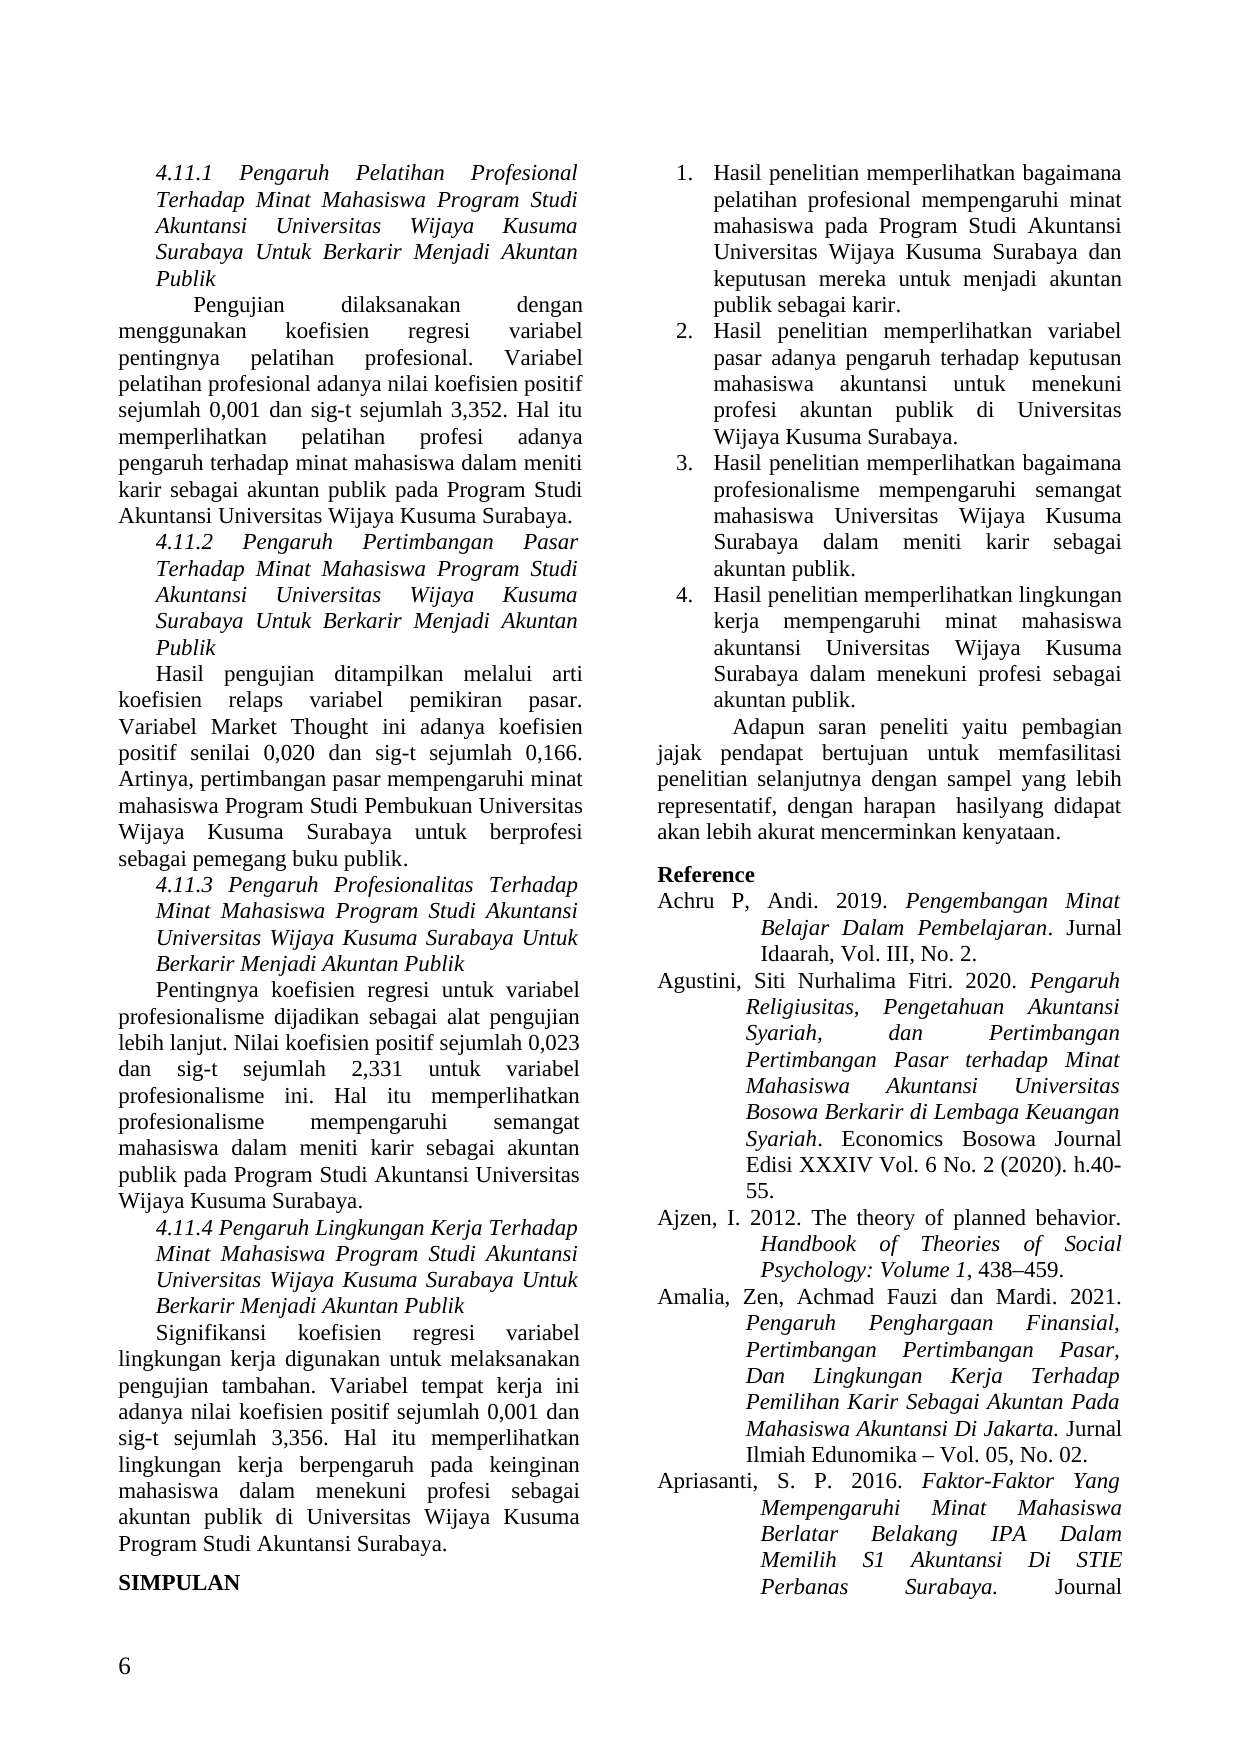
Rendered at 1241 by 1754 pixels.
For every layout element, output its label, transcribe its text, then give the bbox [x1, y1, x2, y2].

text Achru P, Andi. 2019. Pengembangan Minat Belajar Dalam Pembelajaran. Jurnal Idaarah, Vol. III, No. 2. [657, 888, 1122, 967]
list Hasil penelitian memperlihatkan variabel pasar adanya pengaruh terhadap keputusan mahasiswa akuntansi untuk menekuni profesi akuntan publik di Universitas Wijaya Kusuma Surabaya. [676, 317, 1122, 449]
list 4.11.3 Pengaruh Profesionalitas Terhadap Minat Mahasiswa Program Studi Akuntansi Universitas Wijaya Kusuma Surabaya Untuk Berkarir Menjadi Akuntan Publik [156, 871, 580, 976]
list Hasil penelitian memperlihatkan bagaimana profesionalisme mempengaruhi semangat mahasiswa Universitas Wijaya Kusuma Surabaya dalam meniti karir sebagai akuntan publik. [676, 449, 1122, 581]
text Hasil pengujian ditampilkan melalui arti koefisien relaps variabel pemikiran pasar. Variabel Market Thought ini adanya koefisien positif senilai 0,020 dan sig-t sejumlah 0,166. Artinya, pertimbangan pasar mempengaruhi minat mahasiswa Program Studi Pembukuan Universitas Wijaya Kusuma Surabaya untuk berprofesi sebagai pemegang buku publik. [118, 660, 583, 871]
text Pentingnya koefisien regresi untuk variabel profesionalisme dijadikan sebagai alat pengujian lebih lanjut. Nilai koefisien positif sejumlah 0,023 dan sig-t sejumlah 2,331 untuk variabel profesionalisme ini. Hal itu memperlihatkan profesionalisme mempengaruhi semangat mahasiswa dalam meniti karir sebagai akuntan publik pada Program Studi Akuntansi Universitas Wijaya Kusuma Surabaya. [118, 976, 580, 1213]
list 4.11.1 Pengaruh Pelatihan Profesional Terhadap Minat Mahasiswa Program Studi Akuntansi Universitas Wijaya Kusuma Surabaya Untuk Berkarir Menjadi Akuntan Publik [156, 159, 580, 291]
text Reference [657, 861, 1122, 888]
list Pengujian dilaksanakan dengan menggunakan koefisien regresi variabel pentingnya pelatihan profesional. Variabel pelatihan profesional adanya nilai koefisien positif sejumlah 0,001 dan sig-t sejumlah 3,352. Hal itu memperlihatkan pelatihan profesi adanya pengaruh terhadap minat mahasiswa dalam meniti karir sebagai akuntan publik pada Program Studi Akuntansi Universitas Wijaya Kusuma Surabaya. [118, 291, 583, 528]
text Signifikansi koefisien regresi variabel lingkungan kerja digunakan untuk melaksanakan pengujian tambahan. Variabel tempat kerja ini adanya nilai koefisien positif sejumlah 0,001 dan sig-t sejumlah 3,356. Hal itu memperlihatkan lingkungan kerja berpengaruh pada keinginan mahasiswa dalam menekuni profesi sebagai akuntan publik di Universitas Wijaya Kusuma Program Studi Akuntansi Surabaya. [118, 1319, 580, 1556]
text Amalia, Zen, Achmad Fauzi dan Mardi. 2021. Pengaruh Penghargaan Finansial, Pertimbangan Pertimbangan Pasar, Dan Lingkungan Kerja Terhadap Pemilihan Karir Sebagai Akuntan Pada Mahasiswa Akuntansi Di Jakarta. Jurnal Ilmiah Edunomika – Vol. 05, No. 02. [657, 1283, 1122, 1467]
text Ajzen, I. 2012. The theory of planned behavior. Handbook of Theories of Social Psychology: Volume 1, 438–459. [657, 1204, 1122, 1283]
list Hasil penelitian memperlihatkan bagaimana pelatihan profesional mempengaruhi minat mahasiswa pada Program Studi Akuntansi Universitas Wijaya Kusuma Surabaya dan keputusan mereka untuk menjadi akuntan publik sebagai karir. [676, 159, 1122, 317]
list 4.11.4 Pengaruh Lingkungan Kerja Terhadap Minat Mahasiswa Program Studi Akuntansi Universitas Wijaya Kusuma Surabaya Untuk Berkarir Menjadi Akuntan Publik [156, 1213, 580, 1319]
list Hasil penelitian memperlihatkan lingkungan kerja mempengaruhi minat mahasiswa akuntansi Universitas Wijaya Kusuma Surabaya dalam menekuni profesi sebagai akuntan publik. [676, 581, 1122, 713]
text SIMPULAN [118, 1569, 580, 1595]
text Adapun saran peneliti yaitu pembagian jajak pendapat bertujuan untuk memfasilitasi penelitian selanjutnya dengan sampel yang lebih representatif, dengan harapan hasilyang didapat akan lebih akurat mencerminkan kenyataan. [657, 713, 1122, 844]
list 4.11.2 Pengaruh Pertimbangan Pasar Terhadap Minat Mahasiswa Program Studi Akuntansi Universitas Wijaya Kusuma Surabaya Untuk Berkarir Menjadi Akuntan Publik [156, 528, 580, 660]
text Agustini, Siti Nurhalima Fitri. 2020. Pengaruh Religiusitas, Pengetahuan Akuntansi Syariah, dan Pertimbangan Pertimbangan Pasar terhadap Minat Mahasiswa Akuntansi Universitas Bosowa Berkarir di Lembaga Keuangan Syariah. Economics Bosowa Journal Edisi XXXIV Vol. 6 No. 2 (2020). h.40-55. [657, 967, 1122, 1204]
